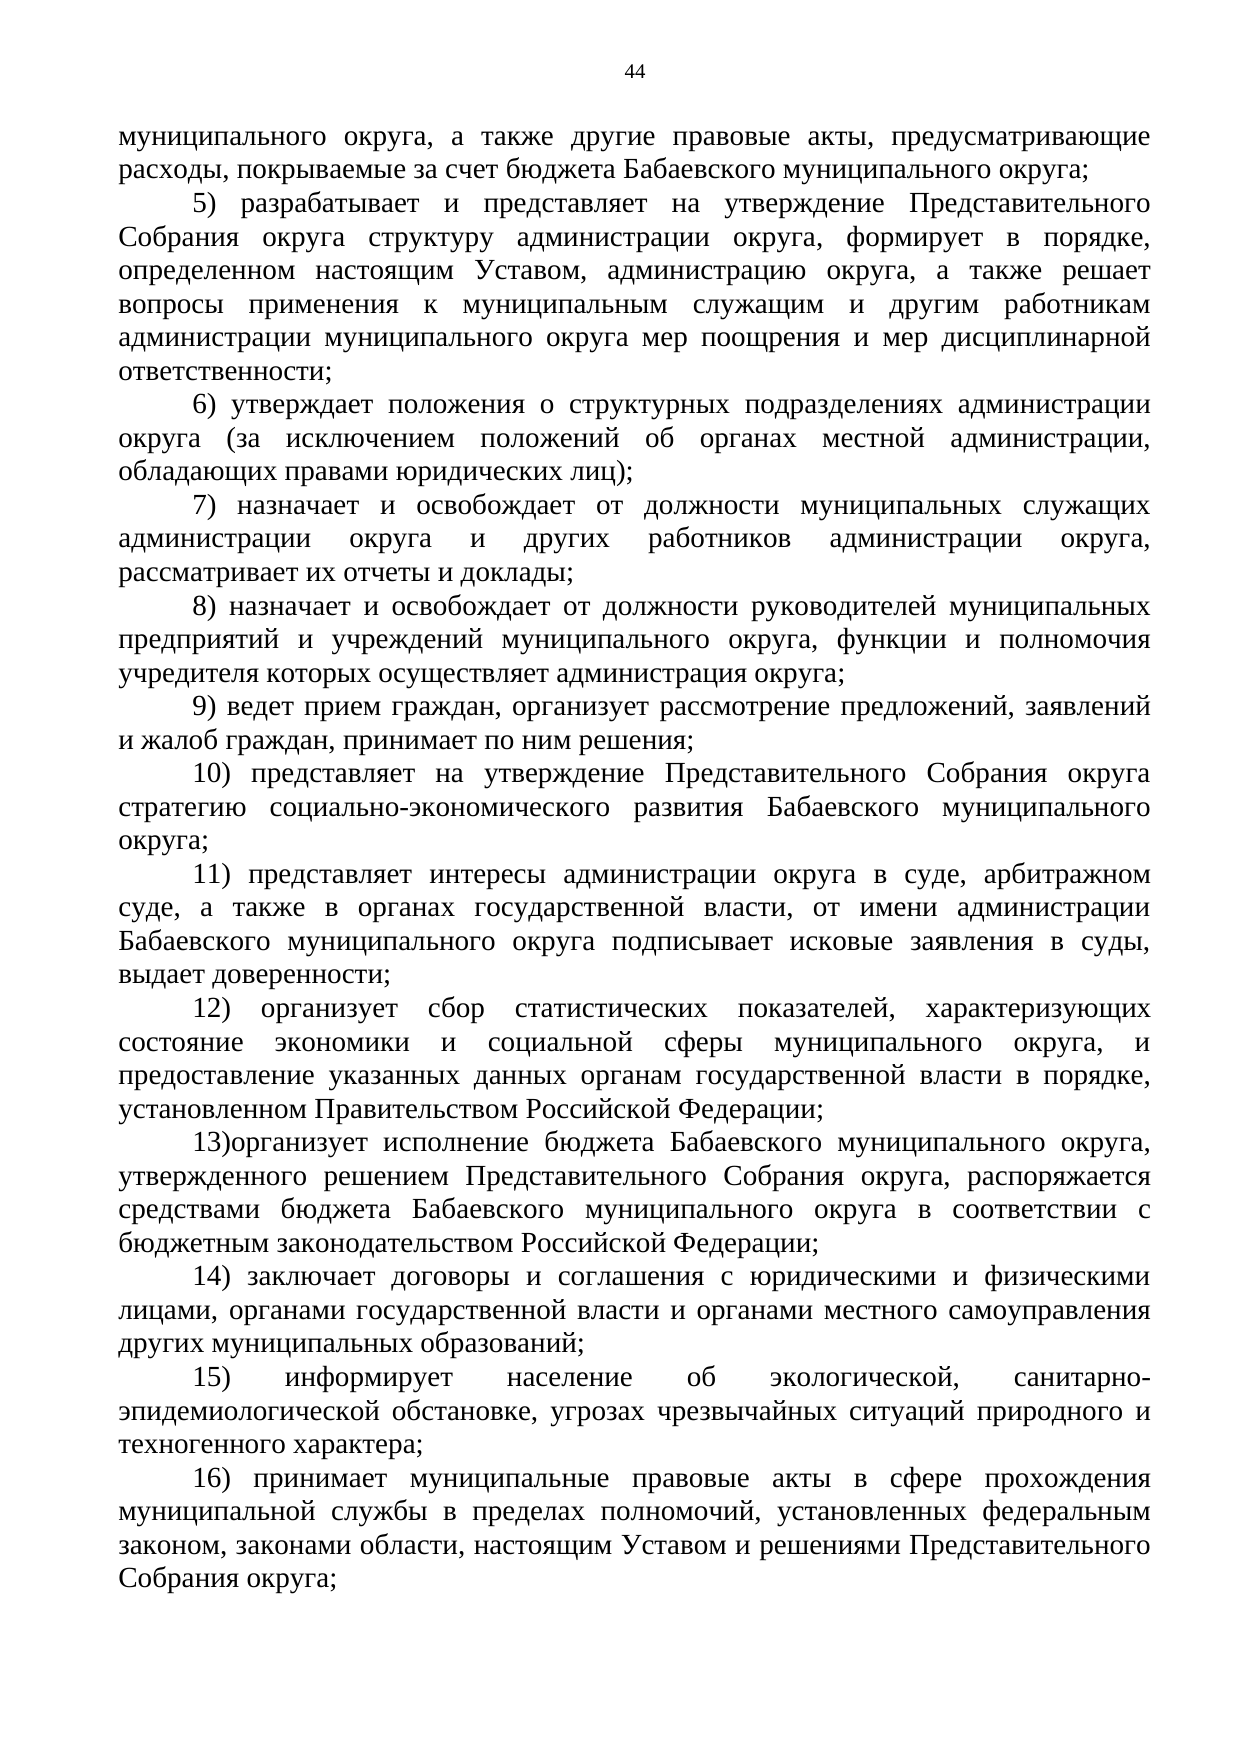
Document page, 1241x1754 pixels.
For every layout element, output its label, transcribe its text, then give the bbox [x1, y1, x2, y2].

text 7) назначает и освобождает от должности муниципальных служащих администрации округа и других работников администрации округа, рассматривает их отчеты и доклады; [118, 487, 1152, 588]
text 12) организует сбор статистических показателей, характеризующих состояние экономики и социальной сферы муниципального округа, и предоставление указанных данных органам государственной власти в порядке, установленном Правительством Российской Федерации; [118, 990, 1152, 1124]
text 13)организует исполнение бюджета Бабаевского муниципального округа, утвержденного решением Представительного Собрания округа, распоряжается средствами бюджета Бабаевского муниципального округа в соответствии с бюджетным законодательством Российской Федерации; [118, 1124, 1152, 1258]
text 6) утверждает положения о структурных подразделениях администрации округа (за исключением положений об органах местной администрации, обладающих правами юридических лиц); [118, 386, 1152, 487]
text 16) принимает муниципальные правовые акты в сфере прохождения муниципальной службы в пределах полномочий, установленных федеральным законом, законами области, настоящим Уставом и решениями Представительного Собрания округа; [118, 1460, 1152, 1594]
text 14) заключает договоры и соглашения с юридическими и физическими лицами, органами государственной власти и органами местного самоуправления других муниципальных образований; [118, 1258, 1152, 1359]
text 8) назначает и освобождает от должности руководителей муниципальных предприятий и учреждений муниципального округа, функции и полномочия учредителя которых осуществляет администрация округа; [118, 588, 1152, 688]
text 15) информирует население об экологической, санитарно-эпидемиологической обстановке, угрозах чрезвычайных ситуаций природного и техногенного характера; [118, 1359, 1152, 1460]
text 9) ведет прием граждан, организует рассмотрение предложений, заявлений и жалоб граждан, принимает по ним решения; [118, 688, 1152, 755]
text 10) представляет на утверждение Представительного Собрания округа стратегию социально-экономического развития Бабаевского муниципального округа; [118, 755, 1152, 856]
text 5) разрабатывает и представляет на утверждение Представительного Собрания округа структуру администрации округа, формирует в порядке, определенном настоящим Уставом, администрацию округа, а также решает вопросы применения к муниципальным служащим и другим работникам администрации муниципального округа мер поощрения и мер дисциплинарной ответственности; [118, 185, 1152, 386]
text 11) представляет интересы администрации округа в суде, арбитражном суде, а также в органах государственной власти, от имени администрации Бабаевского муниципального округа подписывает исковые заявления в суды, выдает доверенности; [118, 856, 1152, 990]
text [118, 118, 1152, 185]
